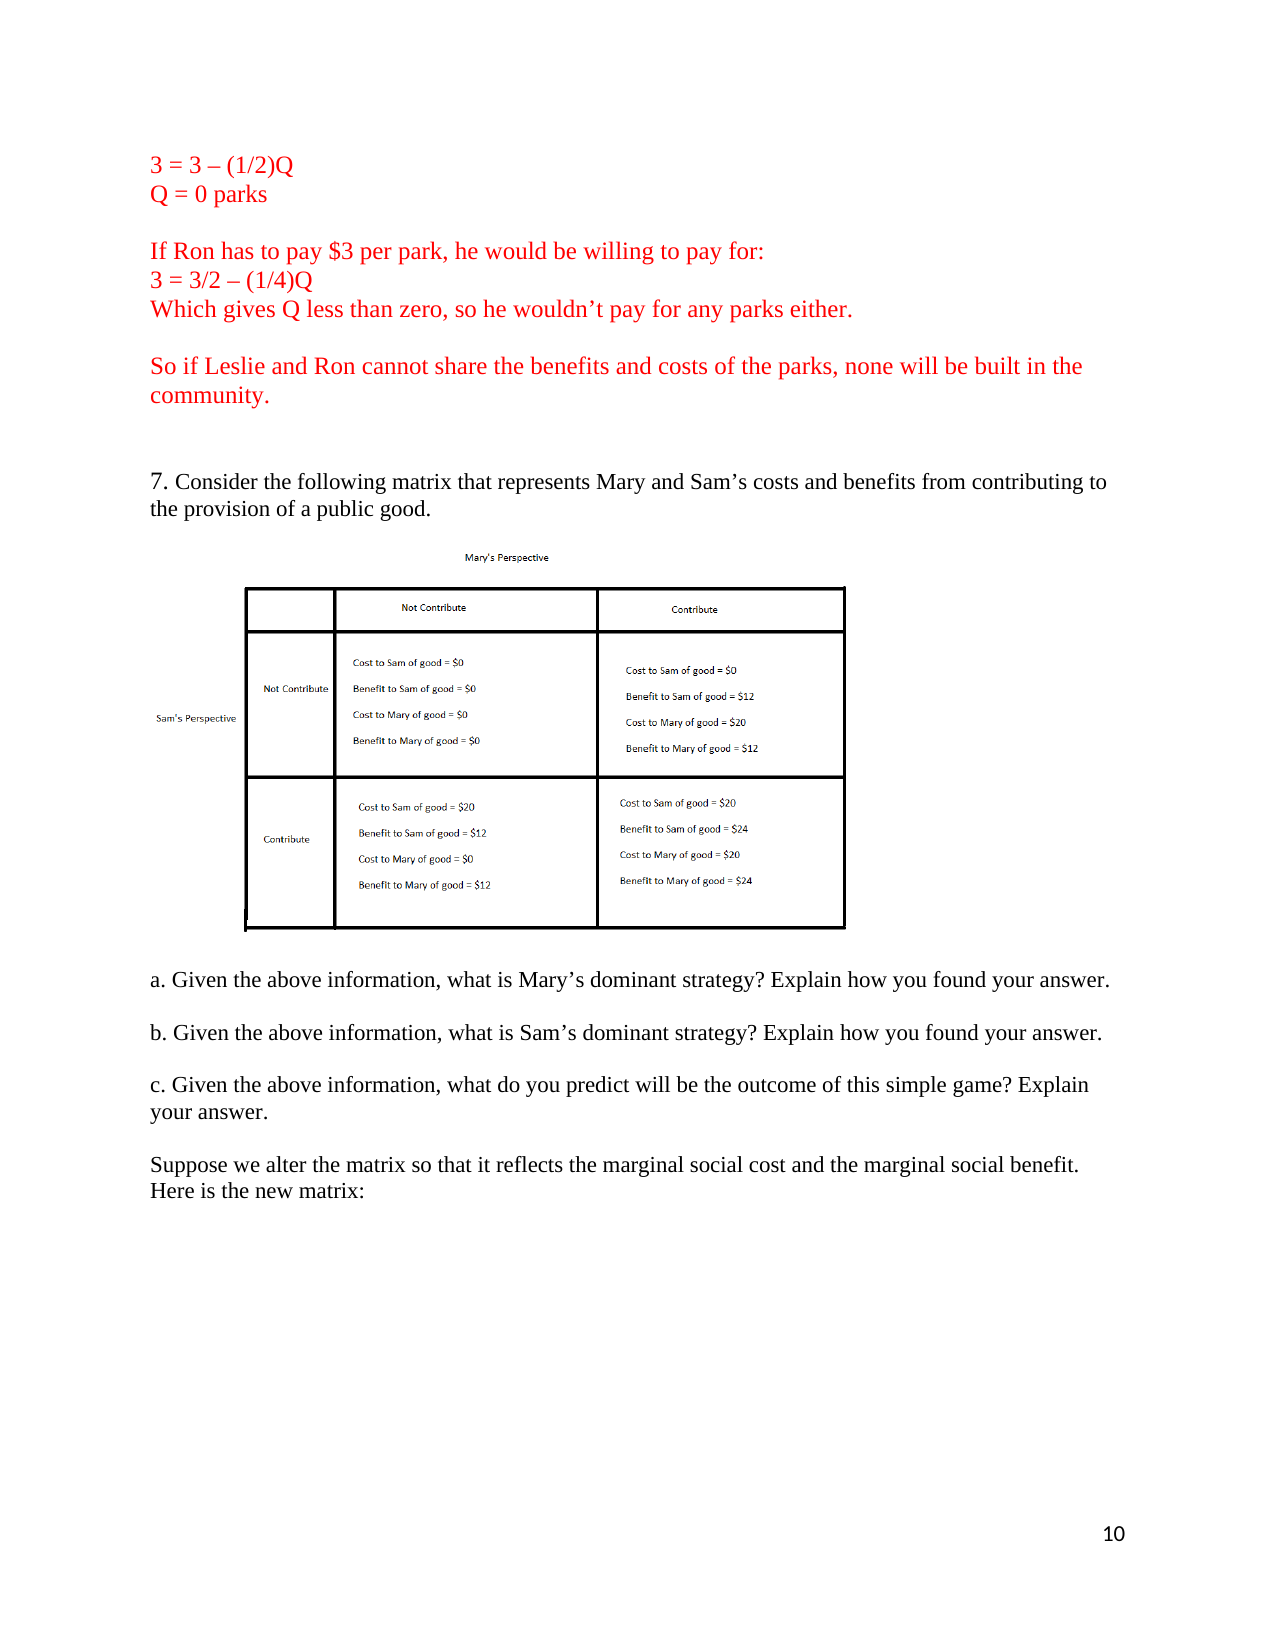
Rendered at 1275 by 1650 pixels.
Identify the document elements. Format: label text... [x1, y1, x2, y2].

list 3 = 3/2 – (1/4)Q [150, 265, 1125, 294]
list 3 = 3 – (1/2)Q [150, 150, 1125, 179]
text c. Given the above information, what do you predict will be the outcome of this simple game? Explain your answer. [150, 1072, 1125, 1124]
text 7. Consider the following matrix that represents Mary and Sam’s costs and benefits from contributing to the provision of a public good. [150, 466, 1125, 521]
list So if Leslie and Ron cannot share the benefits and costs of the parks, none will be built in the community. [150, 351, 1125, 409]
list If Ron has to pay $3 per park, he would be willing to pay for: [150, 236, 1125, 265]
text a. Given the above information, what is Mary’s dominant strategy? Explain how you found your answer. [150, 966, 1125, 992]
list Which gives Q less than zero, so he wouldn’t pay for any parks either. [150, 294, 1125, 322]
list Q = 0 parks [150, 179, 1125, 207]
text b. Given the above information, what is Sam’s dominant strategy? Explain how you found your answer. [150, 1019, 1125, 1045]
picture [150, 547, 865, 940]
text Suppose we alter the matrix so that it reflects the marginal social cost and the marginal social benefit. Here is the new matrix: [150, 1151, 1125, 1203]
